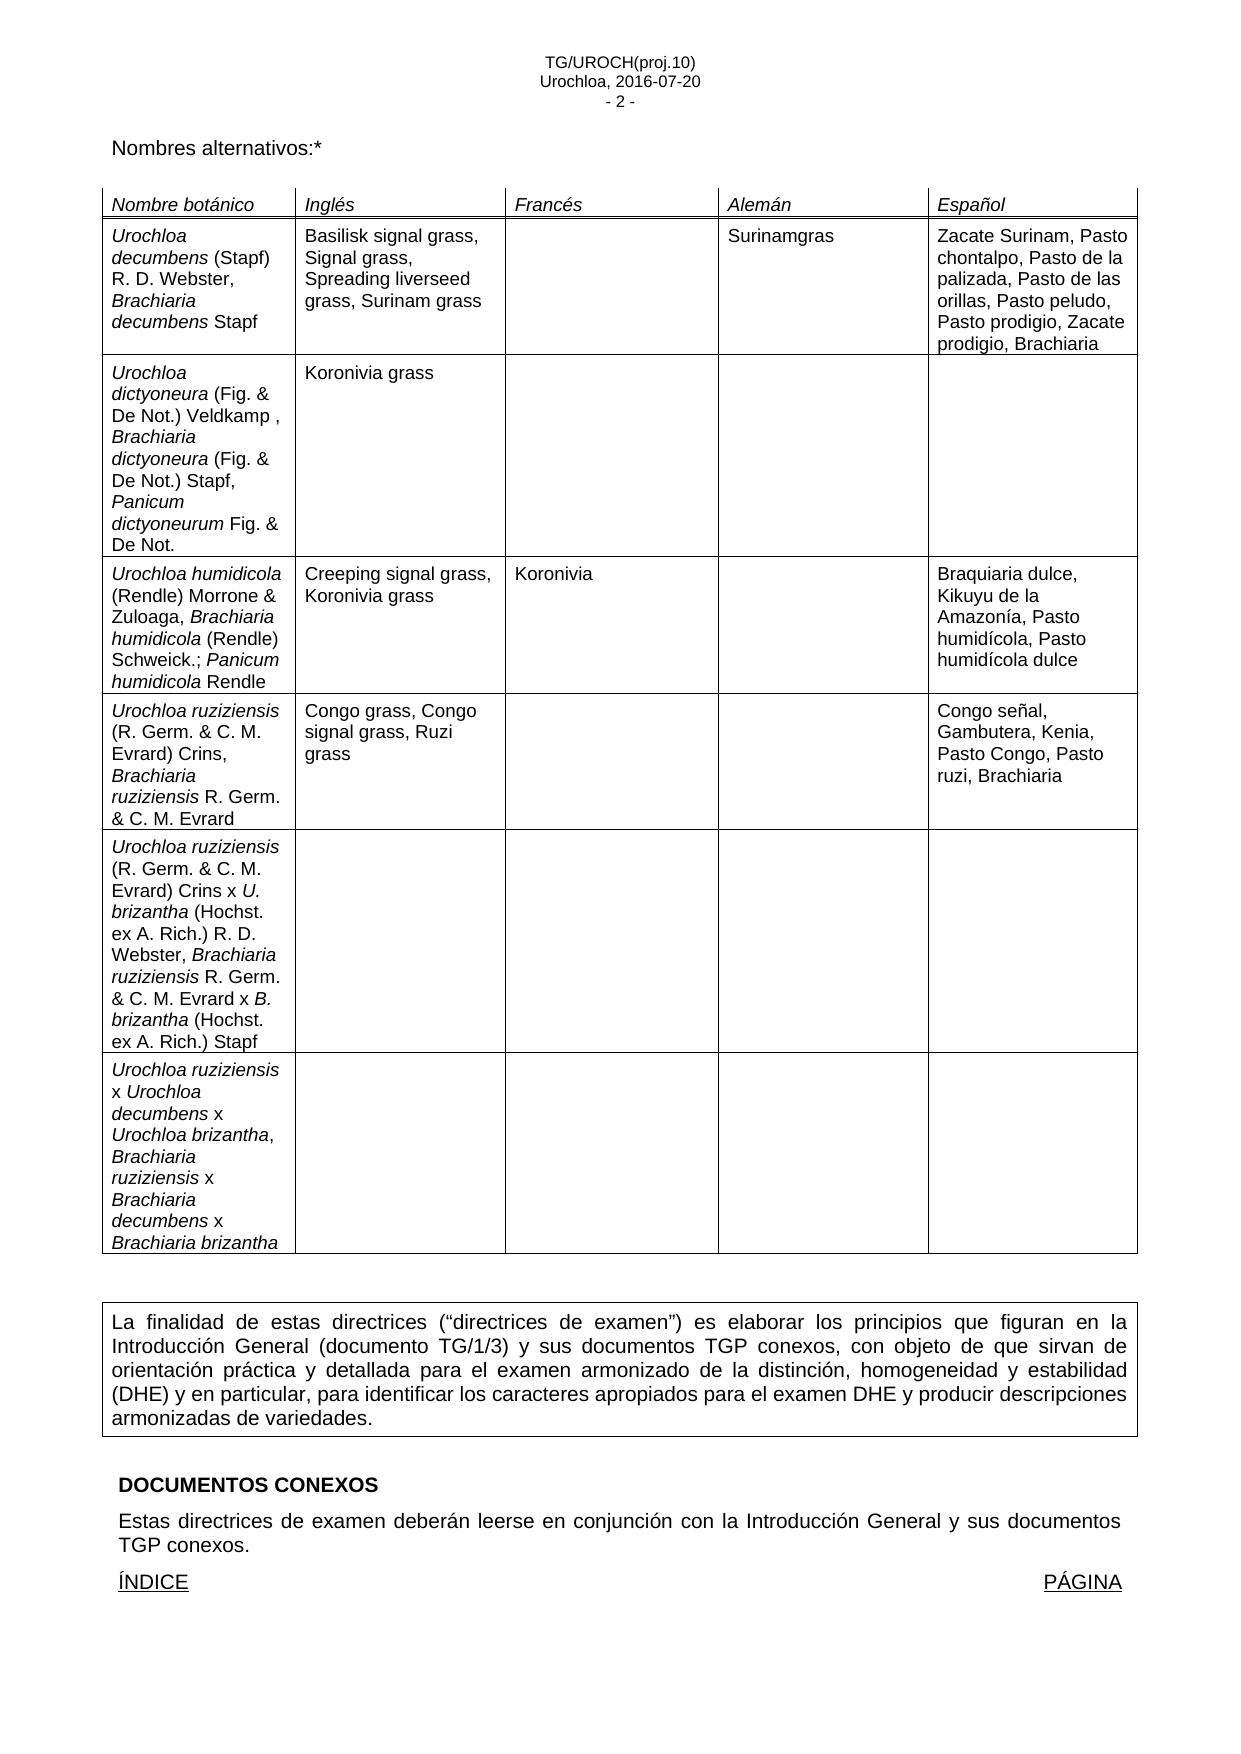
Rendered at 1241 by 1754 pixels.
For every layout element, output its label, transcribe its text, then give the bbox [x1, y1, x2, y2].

table_header Nombres alternativos:* [103, 130, 1138, 188]
table_cell [506, 830, 718, 1052]
text Estas directrices de examen deberán leerse en conjunción con la Introducción General y sus documentos TGP conexos. [118, 1509, 1122, 1557]
table_cell [719, 1053, 928, 1253]
table_cell [296, 1053, 505, 1253]
table_cell Urochloa ruziziensis (R. Germ. & C. M. Evrard) Crins x U. brizantha (Hochst. ex A. Rich.) R. D. Webster, Brachiaria ruziziensis R. Germ. & C. M. Evrard x B. brizantha (Hochst. ex A. Rich.) Stapf [103, 830, 295, 1052]
table_cell Urochloa dictyoneura (Fig. & De Not.) Veldkamp , Brachiaria dictyoneura (Fig. & De Not.) Stapf, Panicum dictyoneurum Fig. & De Not. [103, 355, 295, 556]
table_cell [929, 830, 1137, 1052]
table_cell [506, 355, 718, 556]
table_cell Congo grass, Congo signal grass, Ruzi grass [296, 694, 505, 829]
table_cell Inglés [296, 188, 505, 216]
table_cell Zacate Surinam, Pasto chontalpo, Pasto de la palizada, Pasto de las orillas, Pasto peludo, Pasto prodigio, Zacate prodigio, Brachiaria [929, 219, 1137, 354]
table_cell [506, 1053, 718, 1253]
table_cell Francés [506, 188, 718, 216]
table_cell Basilisk signal grass, Signal grass, Spreading liverseed grass, Surinam grass [296, 219, 505, 354]
table_cell [719, 557, 928, 692]
table_cell Español [929, 188, 1137, 216]
table_header La finalidad de estas directrices (“directrices de examen”) es elaborar los principios que figuran en la Introducción General (documento TG/1/3) y sus documentos TGP conexos, con objeto de que sirvan de orientación práctica y detallada para el examen armonizado de la distinción, homogeneidad y estabilidad (DHE) y en particular, para identificar los caracteres apropiados para el examen DHE y producir descripciones armonizadas de variedades. [103, 1303, 1137, 1436]
table_cell Urochloa decumbens (Stapf) R. D. Webster, Brachiaria decumbens Stapf [103, 219, 295, 354]
table_cell Nombre botánico [103, 188, 295, 216]
table_cell Urochloa ruziziensis x Urochloa decumbens x Urochloa brizantha, Brachiaria ruziziensis x Brachiaria decumbens x Brachiaria brizantha [103, 1053, 295, 1253]
table_cell Urochloa ruziziensis (R. Germ. & C. M. Evrard) Crins, Brachiaria ruziziensis R. Germ. & C. M. Evrard [103, 694, 295, 829]
table_cell [506, 694, 718, 829]
table_cell Koronivia [506, 557, 718, 692]
table_cell Alemán [719, 188, 928, 216]
table_cell Koronivia grass [296, 355, 505, 556]
table_cell Braquiaria dulce, Kikuyu de la Amazonía, Pasto humidícola, Pasto humidícola dulce [929, 557, 1137, 692]
text ÍNDICE PÁGINA [118, 1569, 1122, 1593]
table_cell Congo señal, Gambutera, Kenia, Pasto Congo, Pasto ruzi, Brachiaria [929, 694, 1137, 829]
table_cell [929, 355, 1137, 556]
table_cell [929, 1053, 1137, 1253]
table_cell [719, 355, 928, 556]
table_cell [296, 830, 505, 1052]
table_cell [719, 830, 928, 1052]
table_cell [506, 219, 718, 354]
table_cell Surinamgras [719, 219, 928, 354]
table_cell Creeping signal grass, Koronivia grass [296, 557, 505, 692]
table_cell [719, 694, 928, 829]
table_cell Urochloa humidicola (Rendle) Morrone & Zuloaga, Brachiaria humidicola (Rendle) Schweick.; Panicum humidicola Rendle [103, 557, 295, 692]
text DOCUMENTOS CONEXOS [118, 1473, 1122, 1497]
